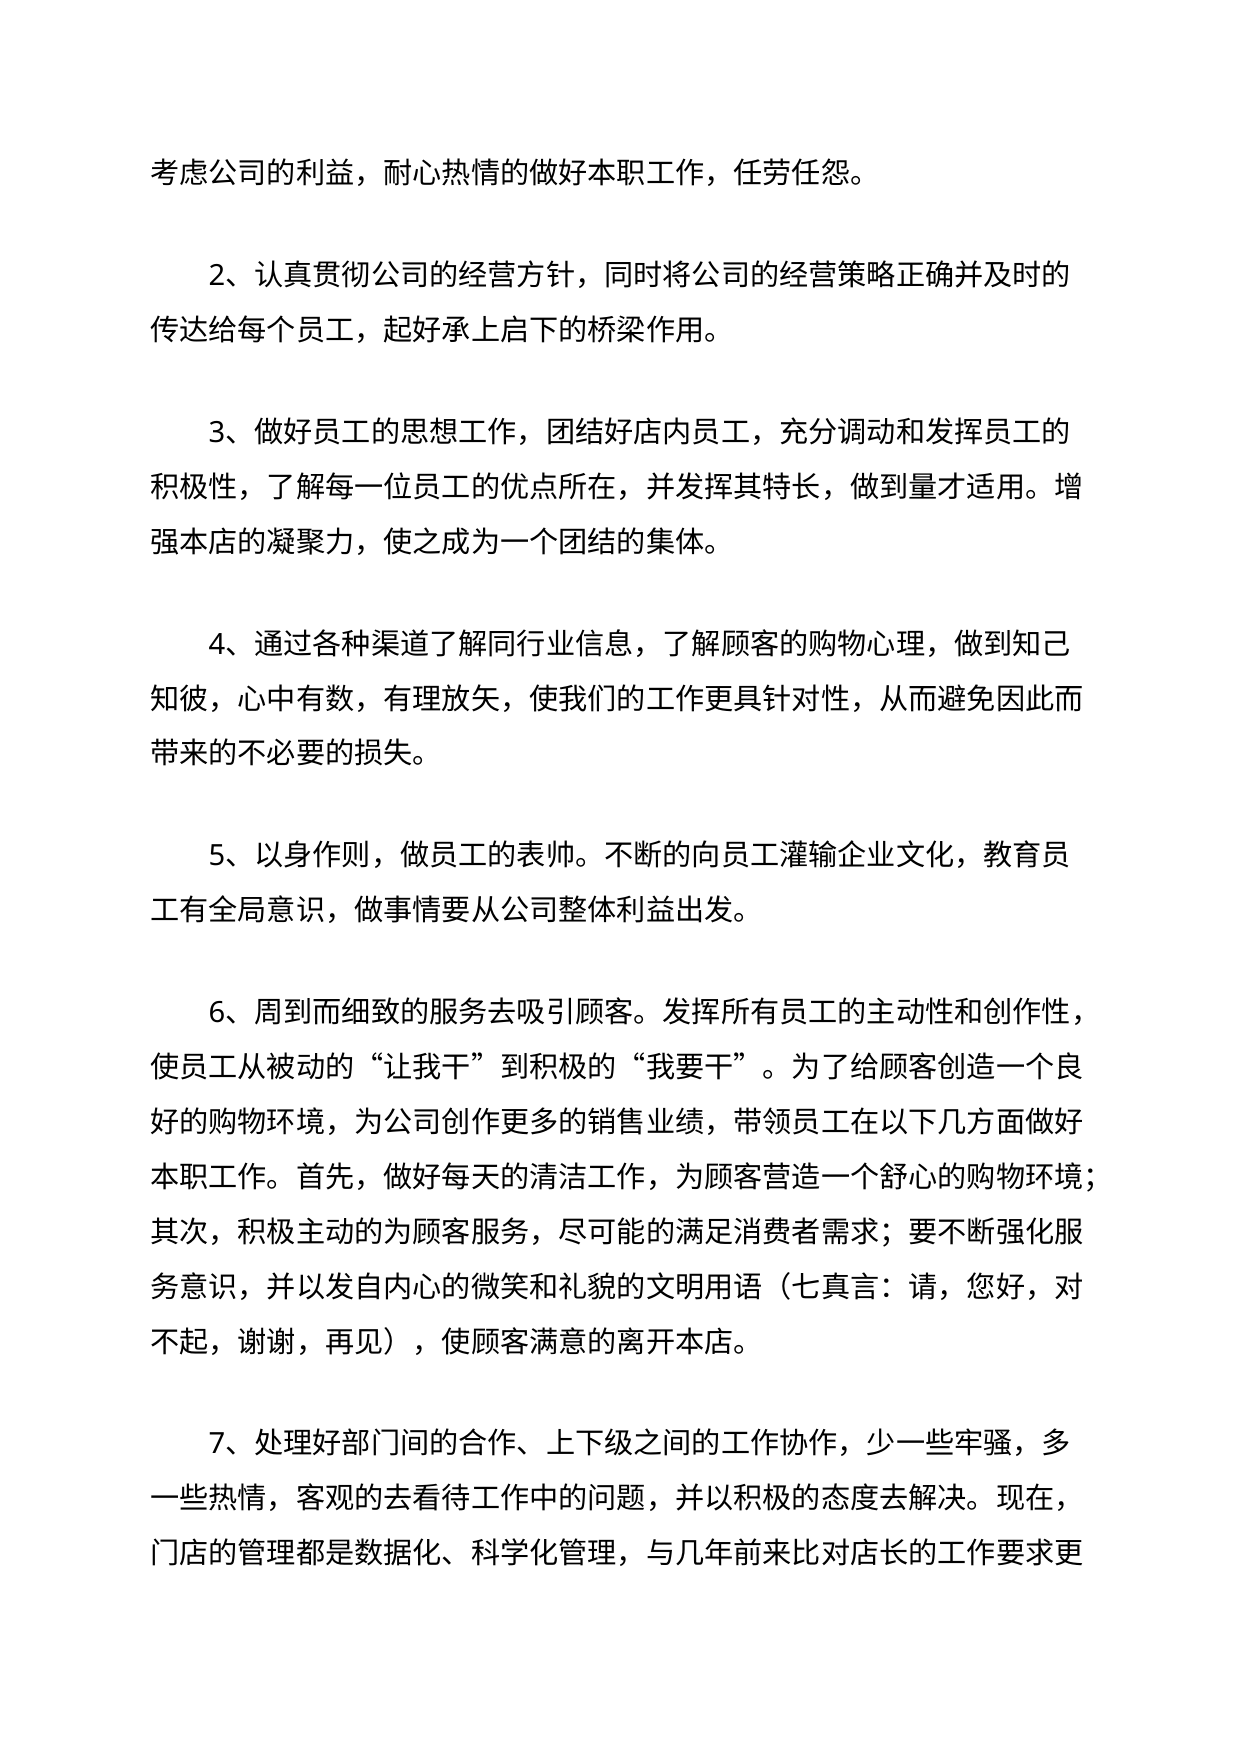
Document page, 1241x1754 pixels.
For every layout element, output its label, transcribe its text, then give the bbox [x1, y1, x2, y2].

text 3、做好员工的思想工作，团结好店内员工，充分调动和发挥员工的积极性，了解每一位员工的优点所在，并发挥其特长，做到量才适用。增强本店的凝聚力，使之成为一个团结的集体。 [150, 408, 1090, 561]
text 2、认真贯彻公司的经营方针，同时将公司的经营策略正确并及时的传达给每个员工，起好承上启下的桥梁作用。 [150, 252, 1090, 349]
text 4、通过各种渠道了解同行业信息，了解顾客的购物心理，做到知己知彼，心中有数，有理放矢，使我们的工作更具针对性，从而避免因此而带来的不必要的损失。 [150, 620, 1090, 772]
text 5、以身作则，做员工的表帅。不断的向员工灌输企业文化，教育员工有全局意识，做事情要从公司整体利益出发。 [150, 832, 1090, 929]
text 6、周到而细致的服务去吸引顾客。发挥所有员工的主动性和创作性，使员工从被动的“让我干”到积极的“我要干”。为了给顾客创造一个良好的购物环境，为公司创作更多的销售业绩，带领员工在以下几方面做好本职工作。首先，做好每天的清洁工作，为顾客营造一个舒心的购物环境；其次，积极主动的为顾客服务，尽可能的满足消费者需求；要不断强化服务意识，并以发自内心的微笑和礼貌的文明用语（七真言：请，您好，对不起，谢谢，再见），使顾客满意的离开本店。 [150, 989, 1090, 1360]
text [150, 150, 1090, 192]
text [150, 1420, 1090, 1572]
